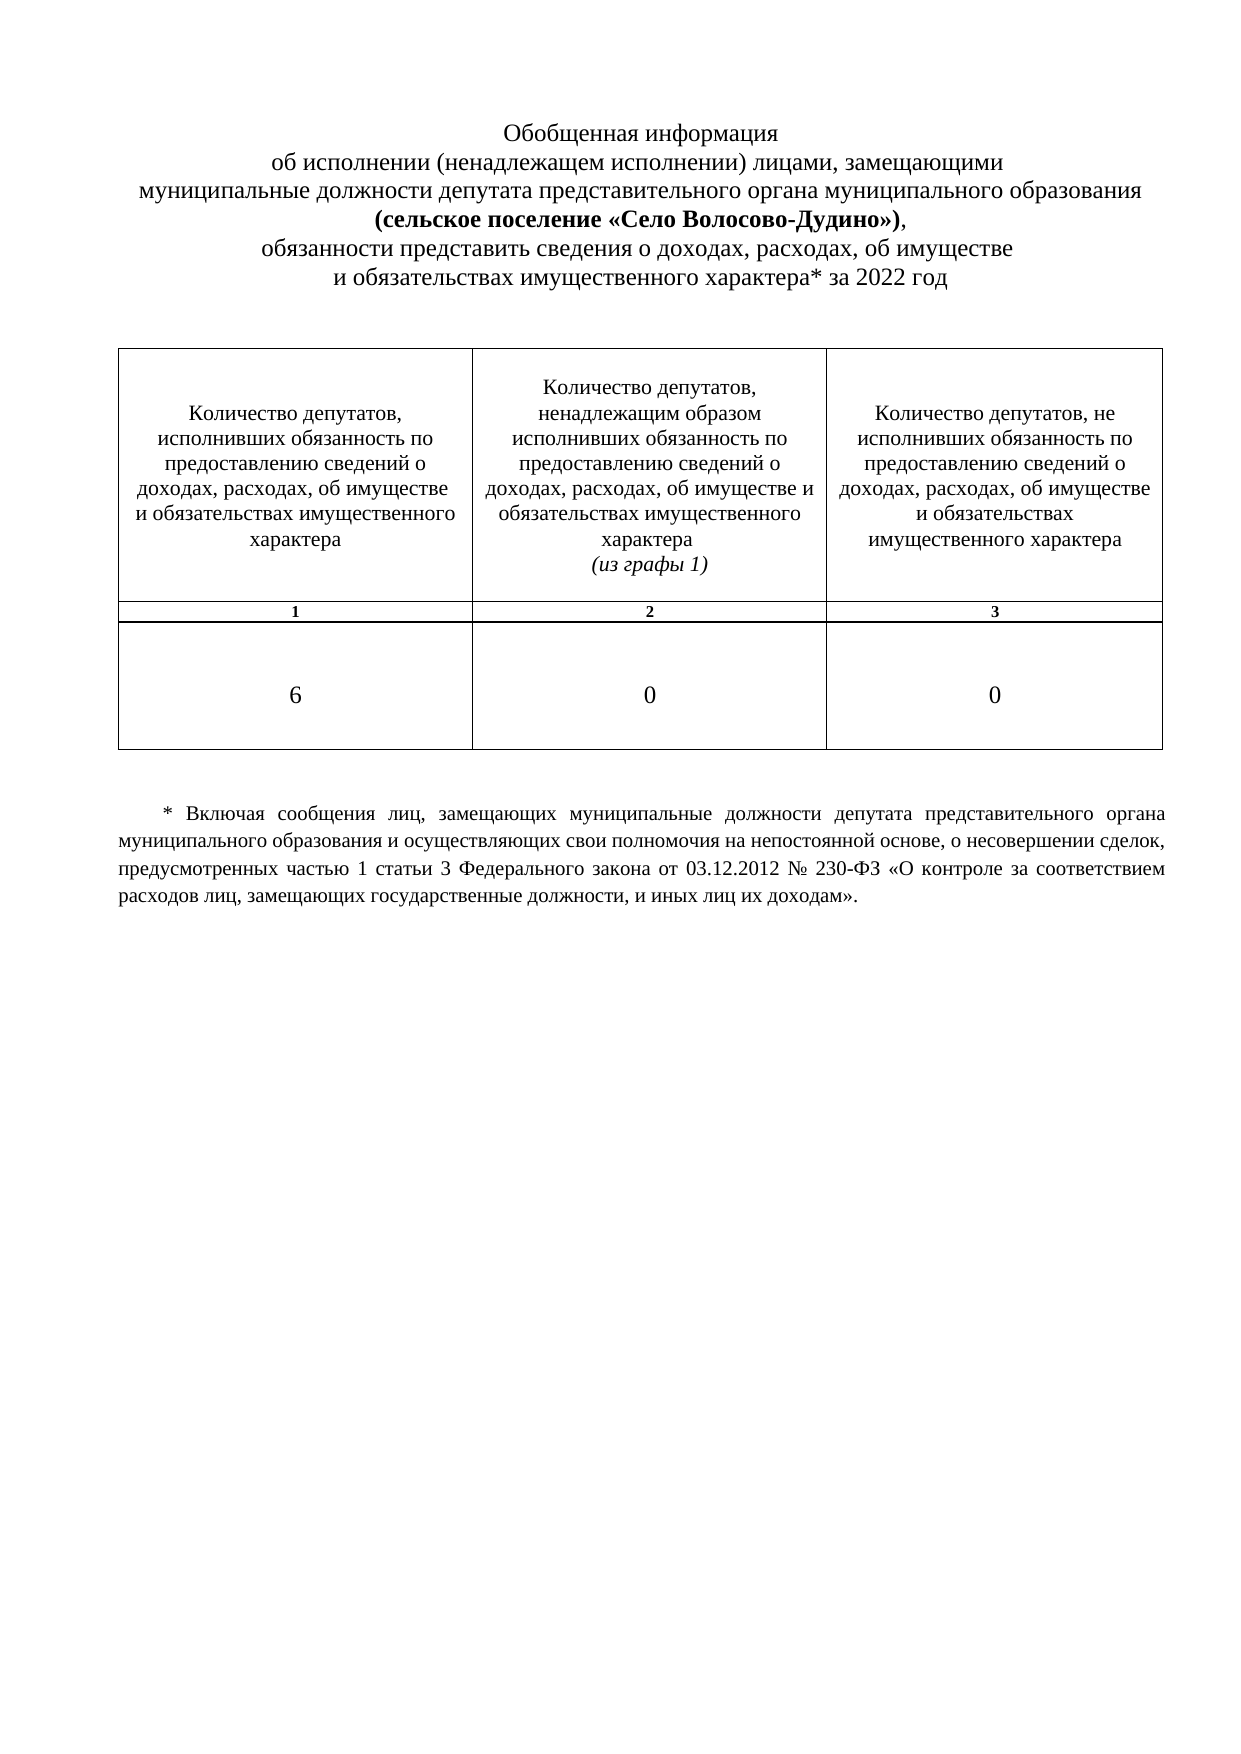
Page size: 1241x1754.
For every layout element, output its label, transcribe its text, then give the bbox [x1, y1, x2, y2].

table_cell Количество депутатов, исполнивших обязанность по предоставлению сведений о доходах, расходах, об имуществе и обязательствах имущественного характера [119, 349, 472, 601]
table_cell Количество депутатов, не исполнивших обязанность по предоставлению сведений о доходах, расходах, об имуществе и обязательствах имущественного характера [827, 349, 1162, 601]
table_cell 1 [119, 602, 472, 621]
table_cell 2 [473, 602, 826, 621]
table_cell 3 [827, 602, 1162, 621]
table_header Обобщенная информация об исполнении (ненадлежащем исполнении) лицами, замещающими муниципальные должности депутата представительного органа муниципального образования (сельское поселение «Село Волосово-Дудино»), обязанности представить сведения о доходах, расходах, об имуществе и обязательствах имущественного характера* за 2022 год [118, 118, 1163, 348]
table_cell 0 [827, 623, 1162, 748]
table_cell Количество депутатов, ненадлежащим образом исполнивших обязанность по предоставлению сведений о доходах, расходах, об имуществе и обязательствах имущественного характера (из графы 1) [473, 349, 826, 601]
table_cell 6 [119, 623, 472, 748]
text * Включая сообщения лиц, замещающих муниципальные должности депутата представительного органа муниципального образования и осуществляющих свои полномочия на непостоянной основе, о несовершении сделок, предусмотренных частью 1 статьи 3 Федерального закона от 03.12.2012 № 230-ФЗ «О контроле за соответствием расходов лиц, замещающих государственные должности, и иных лиц их доходам». [118, 801, 1167, 907]
table_cell 0 [473, 623, 826, 748]
